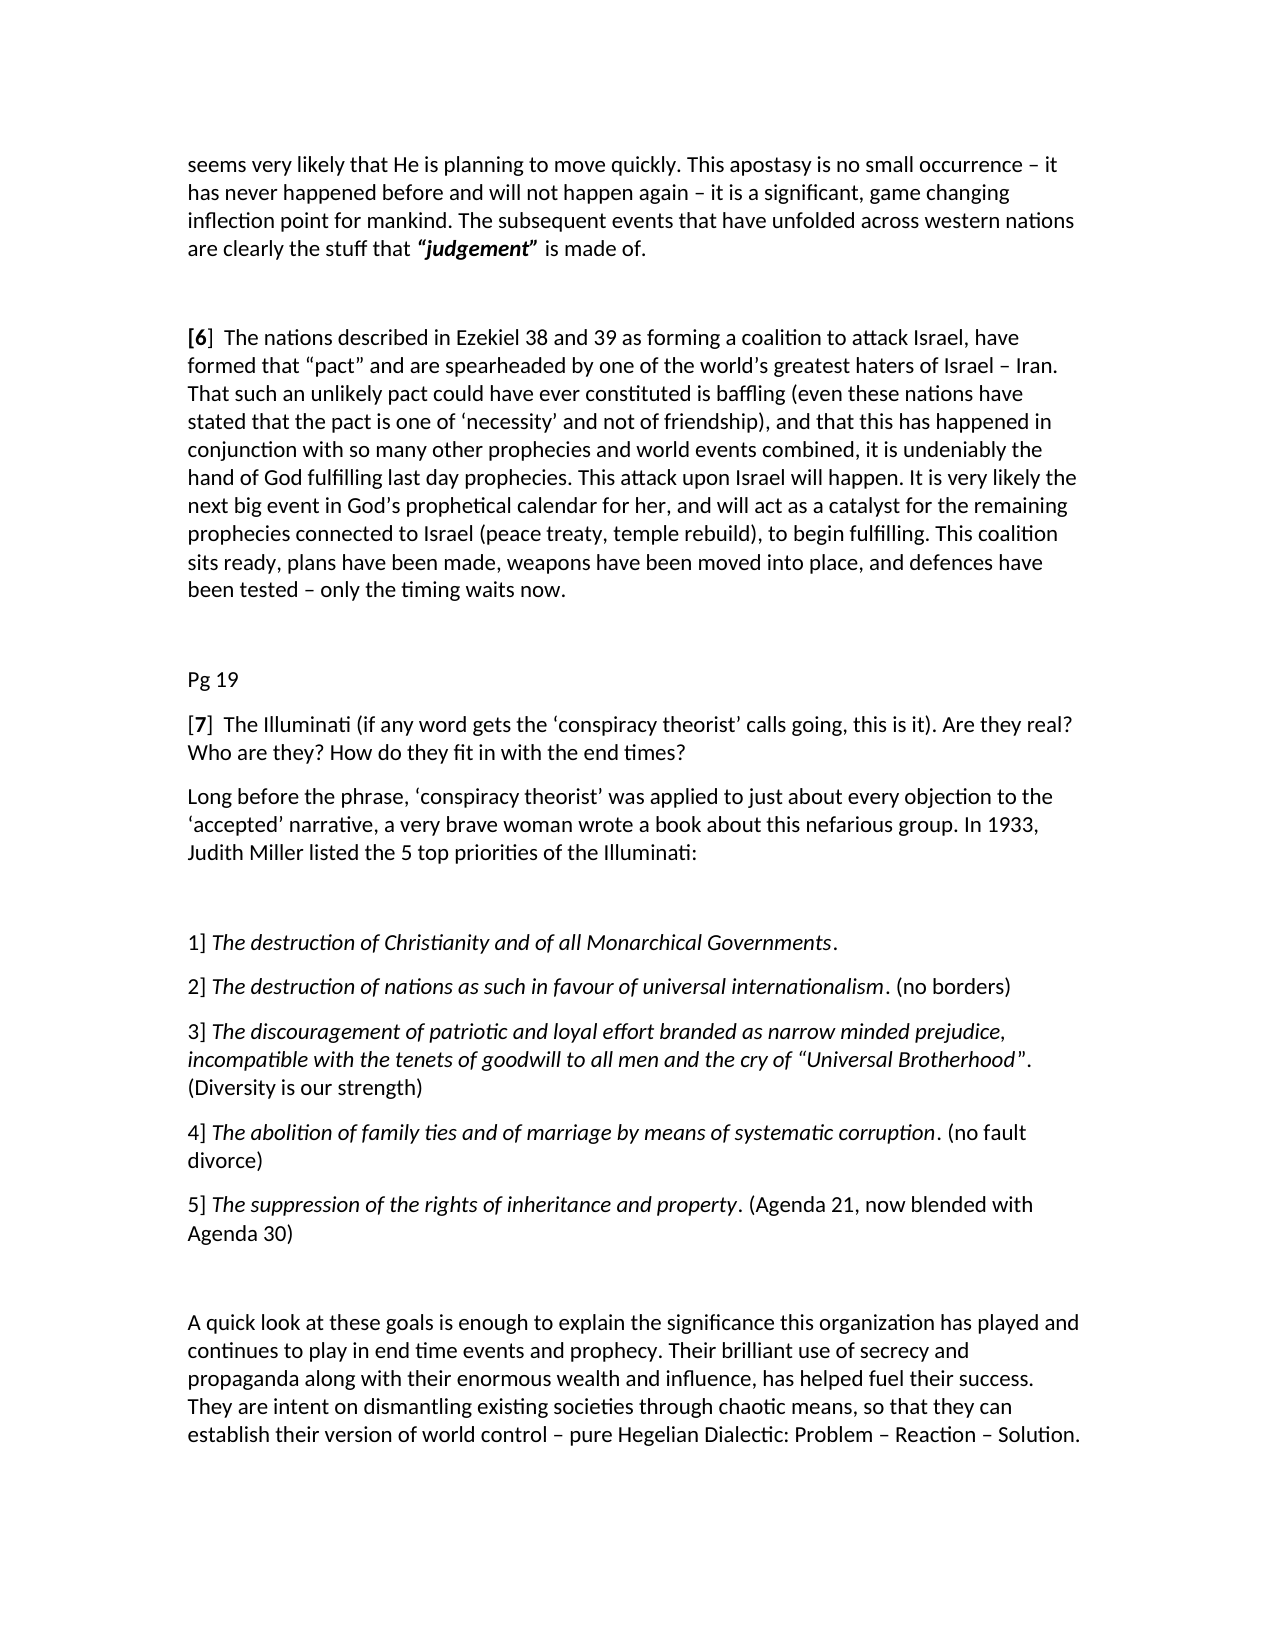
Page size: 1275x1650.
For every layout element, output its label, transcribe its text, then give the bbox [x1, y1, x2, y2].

text [7] The Illuminati (if any word gets the ‘conspiracy theorist’ calls going, this is it). Are they real? Who are they? How do they fit in with the end times? [187, 710, 1087, 766]
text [187, 1308, 1087, 1448]
text 2] The destruction of nations as such in favour of universal internationalism. (no borders) [187, 972, 1087, 1001]
text Pg 19 [187, 665, 1087, 693]
text Long before the phrase, ‘conspiracy theorist’ was applied to just about every objection to the ‘accepted’ narrative, a very brave woman wrote a book about this nefarious group. In 1933, Judith Miller listed the 5 top priorities of the Illuminati: [187, 782, 1087, 866]
text 5] The suppression of the rights of inheritance and property. (Agenda 21, now blended with Agenda 30) [187, 1191, 1087, 1247]
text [187, 150, 1087, 262]
text 1] The destruction of Christianity and of all Monarchical Governments. [187, 928, 1087, 956]
text 3] The discouragement of patriotic and loyal effort branded as narrow minded prejudice, incompatible with the tenets of goodwill to all men and the cry of “Universal Brotherhood”. (Diversity is our strength) [187, 1017, 1087, 1101]
text 4] The abolition of family ties and of marriage by means of systematic corruption. (no fault divorce) [187, 1118, 1087, 1174]
text [6] The nations described in Ezekiel 38 and 39 as forming a coalition to attack Israel, have formed that “pact” and are spearheaded by one of the world’s greatest haters of Israel – Iran. That such an unlikely pact could have ever constituted is baffling (even these nations have stated that the pact is one of ‘necessity’ and not of friendship), and that this has happened in conjunction with so many other prophecies and world events combined, it is undeniably the hand of God fulfilling last day prophecies. This attack upon Israel will happen. It is very likely the next big event in God’s prophetical calendar for her, and will act as a catalyst for the remaining prophecies connected to Israel (peace treaty, temple rebuild), to begin fulfilling. This coalition sits ready, plans have been made, weapons have been moved into place, and defences have been tested – only the timing waits now. [187, 323, 1087, 604]
